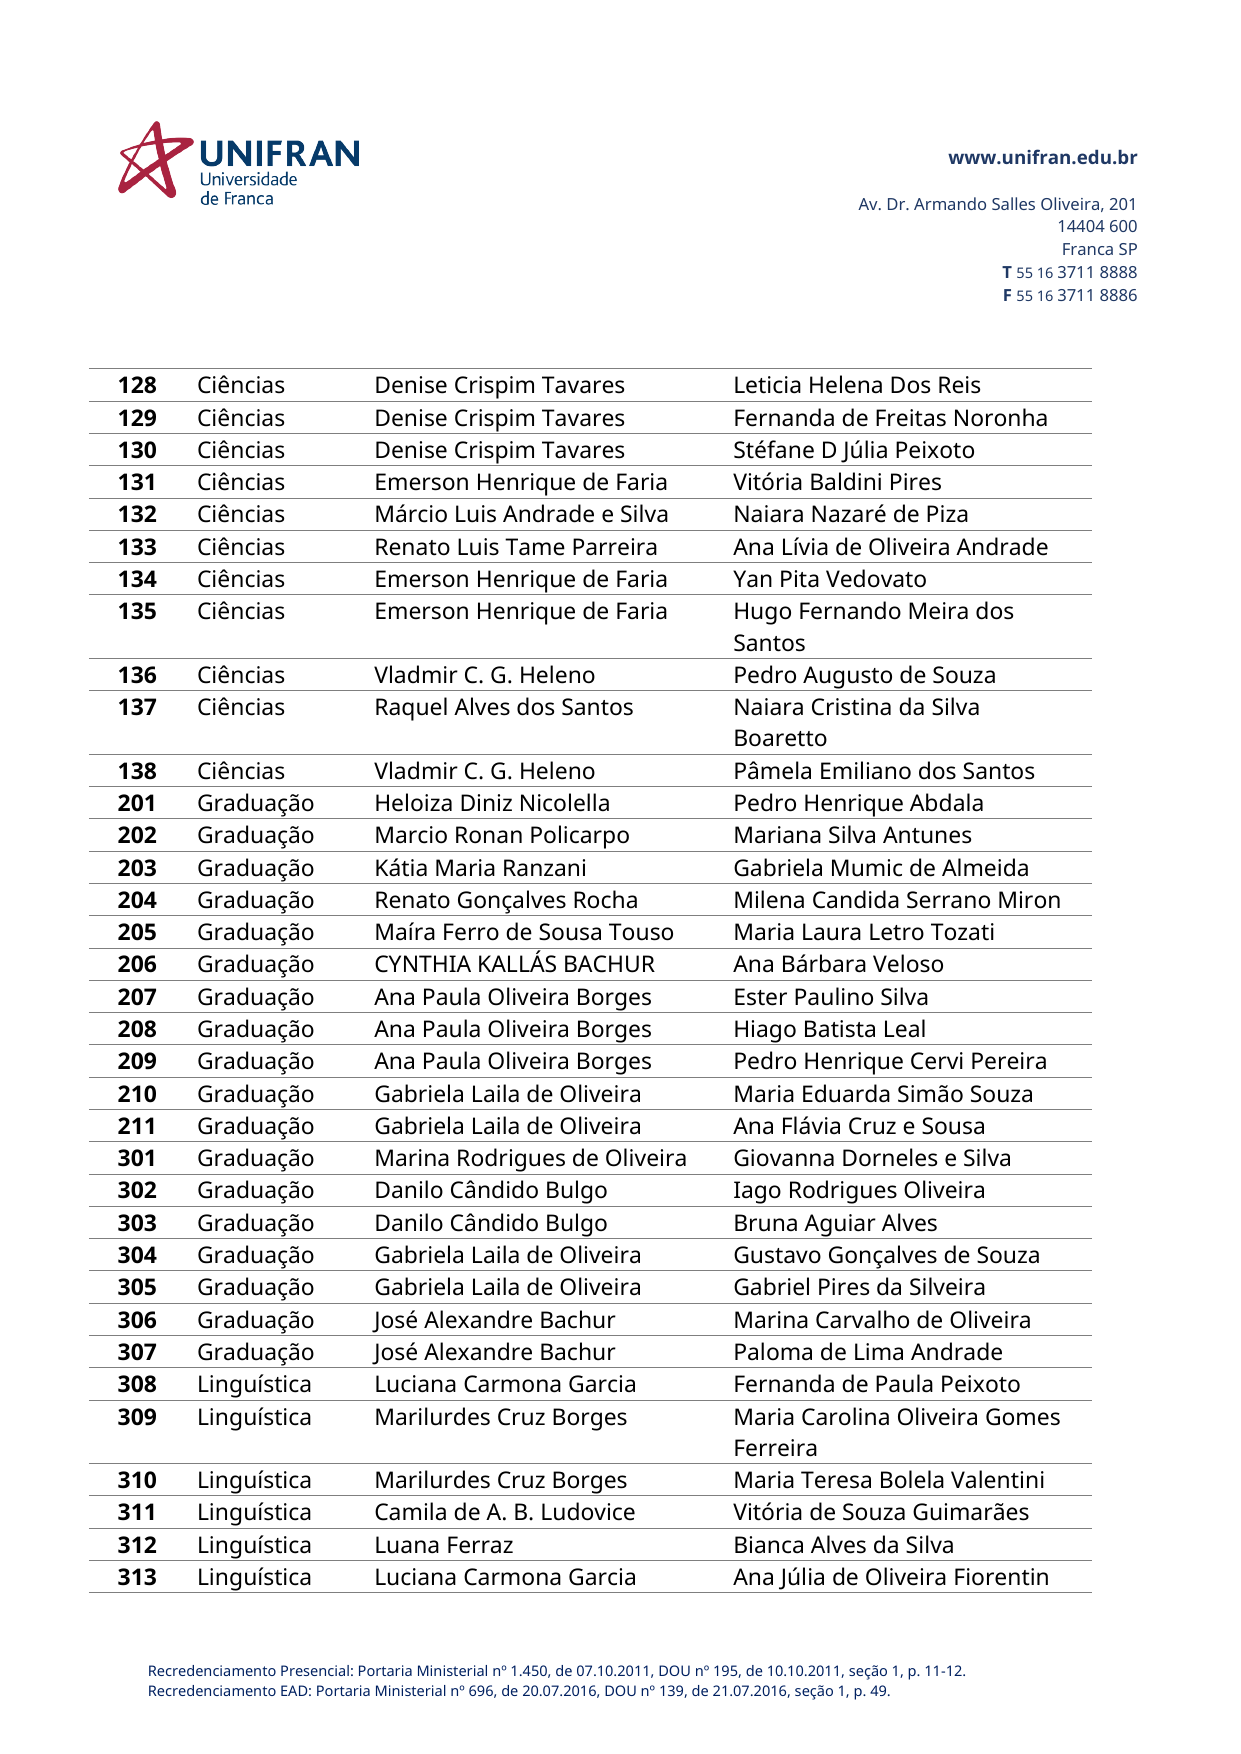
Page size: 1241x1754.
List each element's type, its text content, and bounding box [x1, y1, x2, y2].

table_cell Emerson Henrique de Faria [363, 466, 722, 497]
table_cell Graduação [186, 1013, 363, 1044]
table_cell Vitória de Souza Guimarães [722, 1496, 1092, 1528]
table_cell Emerson Henrique de Faria [363, 595, 722, 658]
table_cell 201 [89, 787, 186, 818]
table_cell 131 [89, 466, 186, 497]
table_cell Yan Pita Vedovato [722, 563, 1092, 594]
table_cell Iago Rodrigues Oliveira [722, 1175, 1092, 1206]
table_cell 133 [89, 531, 186, 562]
table_cell 308 [89, 1368, 186, 1399]
table_cell Maria Carolina Oliveira Gomes Ferreira [722, 1401, 1092, 1463]
table_cell 132 [89, 499, 186, 530]
table_cell Graduação [186, 1207, 363, 1238]
table_cell Luciana Carmona Garcia [363, 1368, 722, 1399]
table_cell Ciências [186, 531, 363, 562]
table_cell 208 [89, 1013, 186, 1044]
table_cell Ciências [186, 369, 363, 401]
table_cell 129 [89, 402, 186, 433]
table_cell 138 [89, 755, 186, 786]
table_cell 307 [89, 1336, 186, 1367]
table_cell Graduação [186, 1110, 363, 1141]
table_cell 137 [89, 691, 186, 754]
table_cell Danilo Cândido Bulgo [363, 1207, 722, 1238]
table_cell Maria Laura Letro Tozati [722, 916, 1092, 947]
table_cell Pedro Henrique Cervi Pereira [722, 1045, 1092, 1077]
table_cell Naiara Nazaré de Piza [722, 499, 1092, 530]
table_cell Denise Crispim Tavares [363, 369, 722, 401]
table_cell Graduação [186, 1078, 363, 1109]
table_cell Milena Candida Serrano Miron [722, 884, 1092, 915]
table_cell Hugo Fernando Meira dos Santos [722, 595, 1092, 658]
table_cell Graduação [186, 787, 363, 818]
table_cell Pedro Henrique Abdala [722, 787, 1092, 818]
table_cell Mariana Silva Antunes [722, 819, 1092, 851]
table_cell José Alexandre Bachur [363, 1304, 722, 1335]
table_cell Graduação [186, 1271, 363, 1303]
table_cell 211 [89, 1110, 186, 1141]
table_cell Linguística [186, 1529, 363, 1560]
table_cell Marcio Ronan Policarpo [363, 819, 722, 851]
table_cell Ana Flávia Cruz e Sousa [722, 1110, 1092, 1141]
table_cell Graduação [186, 819, 363, 851]
table_cell 209 [89, 1045, 186, 1077]
table_cell Graduação [186, 1336, 363, 1367]
table_cell Denise Crispim Tavares [363, 434, 722, 465]
table_cell 301 [89, 1142, 186, 1173]
table_cell Ana Paula Oliveira Borges [363, 981, 722, 1012]
table_cell Linguística [186, 1496, 363, 1528]
table_cell Graduação [186, 852, 363, 883]
table_cell Ciências [186, 755, 363, 786]
table_cell Emerson Henrique de Faria [363, 563, 722, 594]
table_cell 130 [89, 434, 186, 465]
table_cell Graduação [186, 916, 363, 947]
table_cell Ana Paula Oliveira Borges [363, 1013, 722, 1044]
table_cell Hiago Batista Leal [722, 1013, 1092, 1044]
table_cell Pâmela Emiliano dos Santos [722, 755, 1092, 786]
table_cell Graduação [186, 1239, 363, 1270]
table_cell Gabriela Laila de Oliveira [363, 1271, 722, 1303]
table_cell Ciências [186, 595, 363, 658]
table_cell Bianca Alves da Silva [722, 1529, 1092, 1560]
table_cell 304 [89, 1239, 186, 1270]
table_cell Ciências [186, 402, 363, 433]
table_cell Ciências [186, 434, 363, 465]
table_cell 206 [89, 949, 186, 980]
table_cell Gabriela Laila de Oliveira [363, 1239, 722, 1270]
table_cell Fernanda de Freitas Noronha [722, 402, 1092, 433]
table_cell Maria Eduarda Simão Souza [722, 1078, 1092, 1109]
table_cell Heloiza Diniz Nicolella [363, 787, 722, 818]
table_cell Ciências [186, 499, 363, 530]
table_cell Linguística [186, 1368, 363, 1399]
table_cell Ciências [186, 659, 363, 690]
table_cell Graduação [186, 1175, 363, 1206]
table_cell Stéfane D Júlia Peixoto [722, 434, 1092, 465]
table_cell Linguística [186, 1464, 363, 1495]
table_cell José Alexandre Bachur [363, 1336, 722, 1367]
table_cell 310 [89, 1464, 186, 1495]
table_cell Renato Gonçalves Rocha [363, 884, 722, 915]
table_cell Márcio Luis Andrade e Silva [363, 499, 722, 530]
table_cell 309 [89, 1401, 186, 1463]
table_cell Marina Rodrigues de Oliveira [363, 1142, 722, 1173]
table_cell 303 [89, 1207, 186, 1238]
table_cell 311 [89, 1496, 186, 1528]
table_cell Naiara Cristina da Silva Boaretto [722, 691, 1092, 754]
table_cell Linguística [186, 1561, 363, 1592]
table_cell Leticia Helena Dos Reis [722, 369, 1092, 401]
table_cell 203 [89, 852, 186, 883]
table_cell Gabriel Pires da Silveira [722, 1271, 1092, 1303]
table_cell Paloma de Lima Andrade [722, 1336, 1092, 1367]
table_cell Ciências [186, 691, 363, 754]
table_cell CYNTHIA KALLÁS BACHUR [363, 949, 722, 980]
table_cell Marina Carvalho de Oliveira [722, 1304, 1092, 1335]
table_cell 210 [89, 1078, 186, 1109]
table_cell 205 [89, 916, 186, 947]
table_cell Gabriela Laila de Oliveira [363, 1110, 722, 1141]
table_cell Ester Paulino Silva [722, 981, 1092, 1012]
table_cell Raquel Alves dos Santos [363, 691, 722, 754]
table_cell Graduação [186, 884, 363, 915]
table_cell 128 [89, 369, 186, 401]
table_cell Gabriela Mumic de Almeida [722, 852, 1092, 883]
table_cell Bruna Aguiar Alves [722, 1207, 1092, 1238]
table_cell Vladmir C. G. Heleno [363, 755, 722, 786]
table_cell Kátia Maria Ranzani [363, 852, 722, 883]
table_cell 306 [89, 1304, 186, 1335]
table_cell Luana Ferraz [363, 1529, 722, 1560]
table_cell 135 [89, 595, 186, 658]
table_cell Graduação [186, 1045, 363, 1077]
table_cell Maria Teresa Bolela Valentini [722, 1464, 1092, 1495]
table_cell Graduação [186, 949, 363, 980]
table_cell 305 [89, 1271, 186, 1303]
table_cell Marilurdes Cruz Borges [363, 1464, 722, 1495]
table_cell 313 [89, 1561, 186, 1592]
table_cell Ciências [186, 563, 363, 594]
table_cell Camila de A. B. Ludovice [363, 1496, 722, 1528]
table_cell 312 [89, 1529, 186, 1560]
table_cell Ana Júlia de Oliveira Fiorentin [722, 1561, 1092, 1592]
table_cell Ana Bárbara Veloso [722, 949, 1092, 980]
table_cell Maíra Ferro de Sousa Touso [363, 916, 722, 947]
picture [118, 121, 359, 205]
table_cell 134 [89, 563, 186, 594]
table_cell Pedro Augusto de Souza [722, 659, 1092, 690]
table_cell Ana Lívia de Oliveira Andrade [722, 531, 1092, 562]
table_cell 136 [89, 659, 186, 690]
table_cell 204 [89, 884, 186, 915]
table_cell Fernanda de Paula Peixoto [722, 1368, 1092, 1399]
table_cell Graduação [186, 1142, 363, 1173]
table_cell Danilo Cândido Bulgo [363, 1175, 722, 1206]
table_cell 207 [89, 981, 186, 1012]
table_cell Marilurdes Cruz Borges [363, 1401, 722, 1463]
table_cell Ana Paula Oliveira Borges [363, 1045, 722, 1077]
table_cell Vladmir C. G. Heleno [363, 659, 722, 690]
table_cell Linguística [186, 1401, 363, 1463]
table_cell 202 [89, 819, 186, 851]
table_cell Graduação [186, 981, 363, 1012]
table_cell Gabriela Laila de Oliveira [363, 1078, 722, 1109]
table_cell Giovanna Dorneles e Silva [722, 1142, 1092, 1173]
table_cell Renato Luis Tame Parreira [363, 531, 722, 562]
table_cell Ciências [186, 466, 363, 497]
table_cell Graduação [186, 1304, 363, 1335]
table_cell 302 [89, 1175, 186, 1206]
table_cell Vitória Baldini Pires [722, 466, 1092, 497]
table_cell Gustavo Gonçalves de Souza [722, 1239, 1092, 1270]
table_cell Denise Crispim Tavares [363, 402, 722, 433]
table_cell Luciana Carmona Garcia [363, 1561, 722, 1592]
